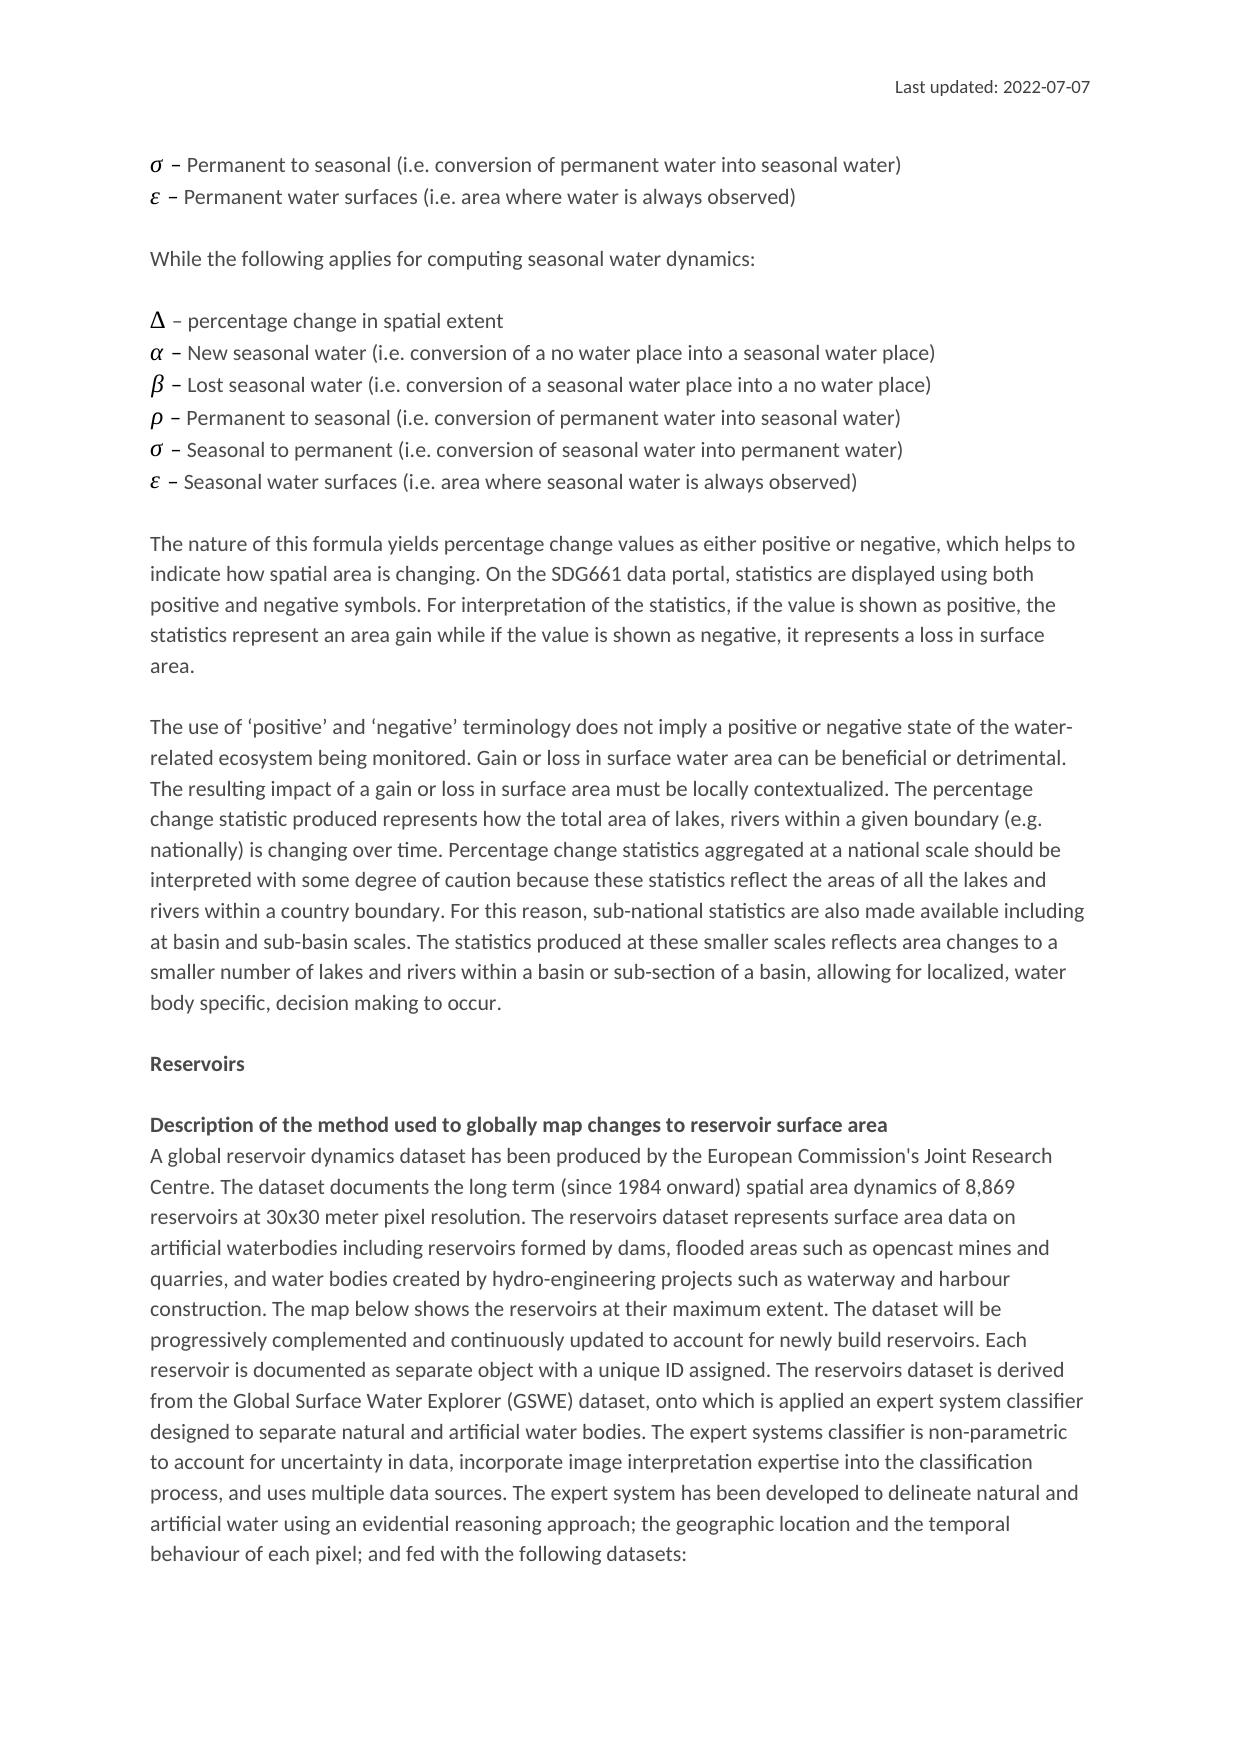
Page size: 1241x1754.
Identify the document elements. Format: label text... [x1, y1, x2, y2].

text The use of ‘positive’ and ‘negative’ terminology does not imply a positive or negative state of the water-related ecosystem being monitored. Gain or loss in surface water area can be beneficial or detrimental. The resulting impact of a gain or loss in surface area must be locally contextualized. The percentage change statistic produced represents how the total area of lakes, rivers within a given boundary (e.g. nationally) is changing over time. Percentage change statistics aggregated at a national scale should be interpreted with some degree of caution because these statistics reflect the areas of all the lakes and rivers within a country boundary. For this reason, sub-national statistics are also made available including at basin and sub-basin scales. The statistics produced at these smaller scales reflects area changes to a smaller number of lakes and rivers within a basin or sub-section of a basin, allowing for localized, water body specific, decision making to occur. [150, 713, 1090, 1016]
text While the following applies for computing seasonal water dynamics: [150, 245, 1090, 272]
text – percentage change in spatial extent [150, 306, 1090, 334]
text The nature of this formula yields percentage change values as either positive or negative, which helps to indicate how spatial area is changing. On the SDG661 data portal, statistics are displayed using both positive and negative symbols. For interpretation of the statistics, if the value is shown as positive, the statistics represent an area gain while if the value is shown as negative, it represents a loss in surface area. [150, 530, 1090, 679]
text – Permanent water surfaces (i.e. area where water is always observed) [150, 182, 1090, 210]
text – Seasonal water surfaces (i.e. area where seasonal water is always observed) [150, 467, 1090, 495]
text A global reservoir dynamics dataset has been produced by the European Commission's Joint Research Centre. The dataset documents the long term (since 1984 onward) spatial area dynamics of 8,869 reservoirs at 30x30 meter pixel resolution. The reservoirs dataset represents surface area data on artificial waterbodies including reservoirs formed by dams, flooded areas such as opencast mines and quarries, and water bodies created by hydro-engineering projects such as waterway and harbour construction. The map below shows the reservoirs at their maximum extent. The dataset will be progressively complemented and continuously updated to account for newly build reservoirs. Each reservoir is documented as separate object with a unique ID assigned. The reservoirs dataset is derived from the Global Surface Water Explorer (GSWE) dataset, onto which is applied an expert system classifier designed to separate natural and artificial water bodies. The expert systems classifier is non-parametric to account for uncertainty in data, incorporate image interpretation expertise into the classification process, and uses multiple data sources. The expert system has been developed to delineate natural and artificial water using an evidential reasoning approach; the geographic location and the temporal behaviour of each pixel; and fed with the following datasets: [150, 1142, 1090, 1567]
text – New seasonal water (i.e. conversion of a no water place into a seasonal water place) [150, 338, 1090, 366]
text Reservoirs [150, 1050, 1090, 1077]
text Description of the method used to globally map changes to reservoir surface area [150, 1112, 1090, 1138]
text – Permanent to seasonal (i.e. conversion of permanent water into seasonal water) [150, 150, 1090, 178]
text – Seasonal to permanent (i.e. conversion of seasonal water into permanent water) [150, 435, 1090, 463]
text – Permanent to seasonal (i.e. conversion of permanent water into seasonal water) [150, 403, 1090, 431]
text – Lost seasonal water (i.e. conversion of a seasonal water place into a no water place) [150, 370, 1090, 398]
